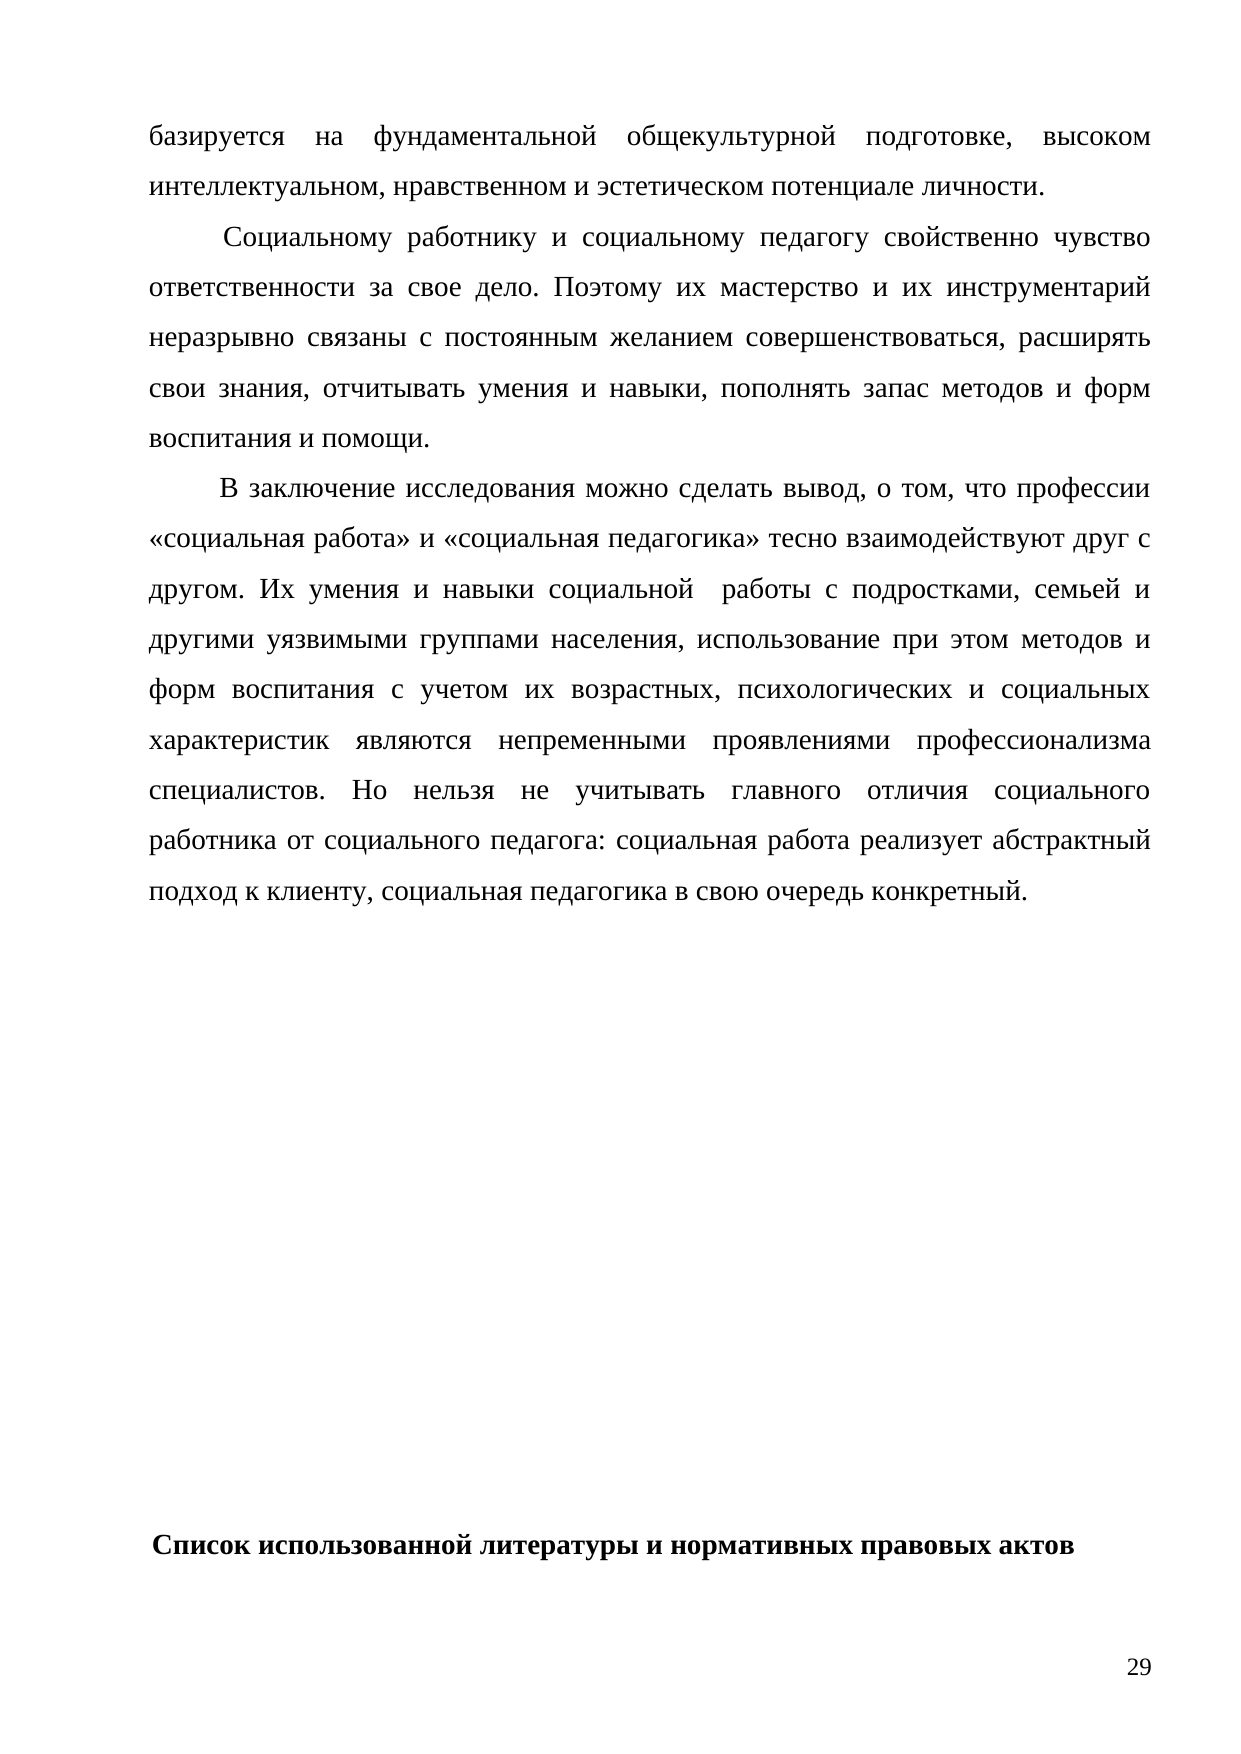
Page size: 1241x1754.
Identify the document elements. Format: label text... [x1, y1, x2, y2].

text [149, 118, 1152, 202]
text В заключение исследования можно сделать вывод, о том, что профессии «социальная работа» и «социальная педагогика» тесно взаимодействуют друг с другом. Их умения и навыки социальной работы с подростками, семьей и другими уязвимыми группами населения, использование при этом методов и форм воспитания с учетом их возрастных, психологических и социальных характеристик являются непременными проявлениями профессионализма специалистов. Но нельзя не учитывать главного отличия социального работника от социального педагога: социальная работа реализует абстрактный подход к клиенту, социальная педагогика в свою очередь конкретный. [149, 470, 1152, 906]
text Список использованной литературы и нормативных правовых актов [75, 1527, 1152, 1560]
text Социальному работнику и социальному педагогу свойственно чувство ответственности за свое дело. Поэтому их мастерство и их инструментарий неразрывно связаны с постоянным желанием совершенствоваться, расширять свои знания, отчитывать умения и навыки, пополнять запас методов и форм воспитания и помощи. [149, 219, 1152, 453]
